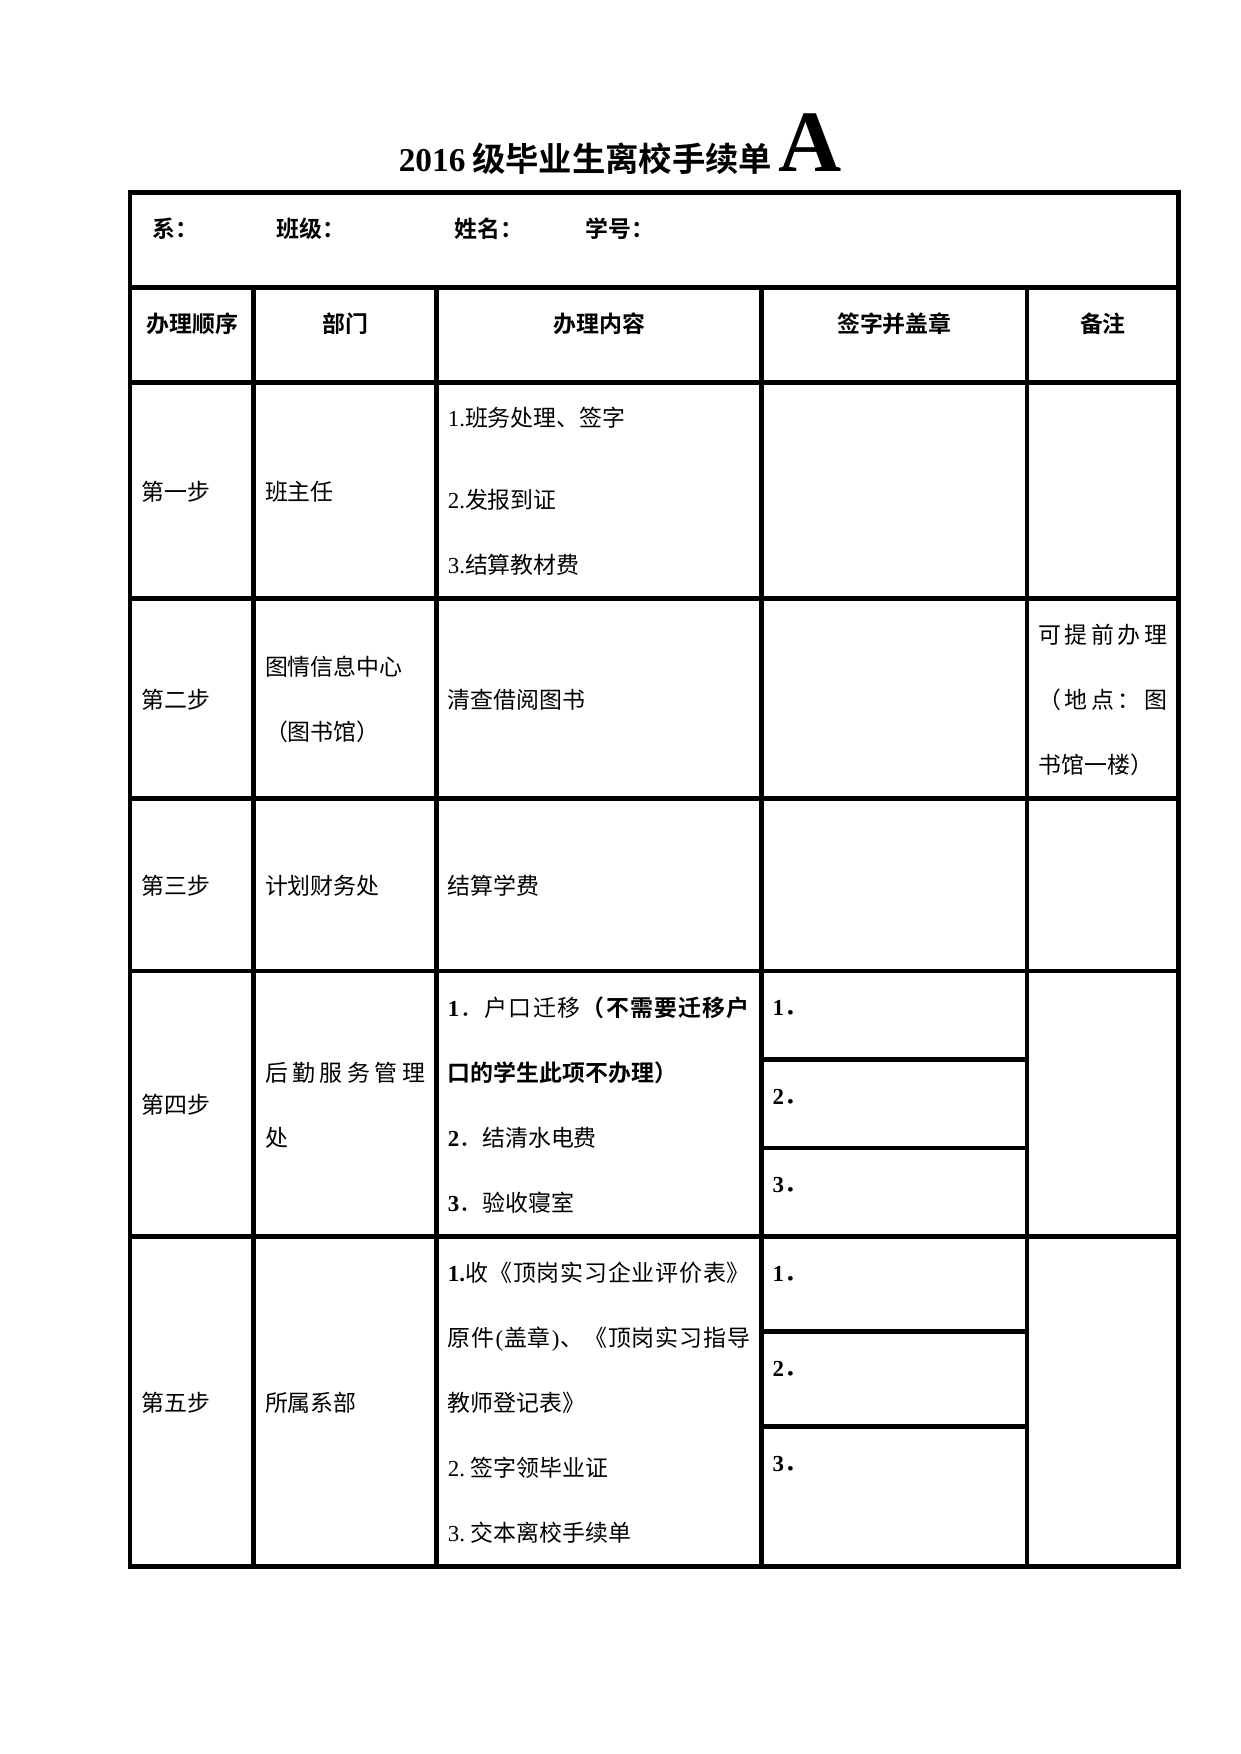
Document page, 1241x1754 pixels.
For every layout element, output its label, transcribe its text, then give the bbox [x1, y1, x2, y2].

table_cell 3． [764, 1150, 1025, 1234]
table_cell [1029, 973, 1176, 1234]
table_cell [1029, 801, 1176, 968]
table_cell 计划财务处 [256, 801, 434, 968]
table_cell 结算学费 [439, 801, 759, 968]
table_cell 所属系部 [256, 1239, 434, 1564]
table_cell 办理顺序 [132, 290, 251, 380]
table_cell 2． [764, 1334, 1025, 1424]
table_cell 班主任 [256, 385, 434, 596]
table_cell [764, 801, 1025, 968]
table_header 系： 班级： 姓名： 学号： [132, 195, 1176, 285]
table_cell 第五步 [132, 1239, 251, 1564]
table_cell 第四步 [132, 973, 251, 1234]
table_cell 第二步 [132, 601, 251, 796]
table_cell 清查借阅图书 [439, 601, 759, 796]
table_cell 1． [764, 973, 1025, 1057]
table_cell 第一步 [132, 385, 251, 596]
table_cell 3． [764, 1429, 1025, 1564]
table_cell 可提前办理（地点：图书馆一楼） [1029, 601, 1176, 796]
table_cell 部门 [256, 290, 434, 380]
table_cell 图情信息中心 （图书馆） [256, 601, 434, 796]
table_cell 后勤服务管理处 [256, 973, 434, 1234]
table_cell 1.班务处理、签字 2.发报到证 3.结算教材费 [439, 385, 759, 596]
table_cell 1．户口迁移（不需要迁移户口的学生此项不办理） 2．结清水电费 3．验收寝室 [439, 973, 759, 1234]
table_cell 1.收《顶岗实习企业评价表》原件(盖章)、《顶岗实习指导教师登记表》 2. 签字领毕业证 3. 交本离校手续单 [439, 1239, 759, 1564]
table_cell [1029, 385, 1176, 596]
table_cell 第三步 [132, 801, 251, 968]
table_cell 2． [764, 1062, 1025, 1146]
table_cell [1029, 1239, 1176, 1564]
text 2016级毕业生离校手续单A [130, 89, 1110, 190]
table_cell 1． [764, 1239, 1025, 1329]
table_cell 签字并盖章 [764, 290, 1025, 380]
table_cell 备注 [1029, 290, 1176, 380]
table_cell 办理内容 [439, 290, 759, 380]
table_cell [764, 385, 1025, 596]
table_cell [764, 601, 1025, 796]
